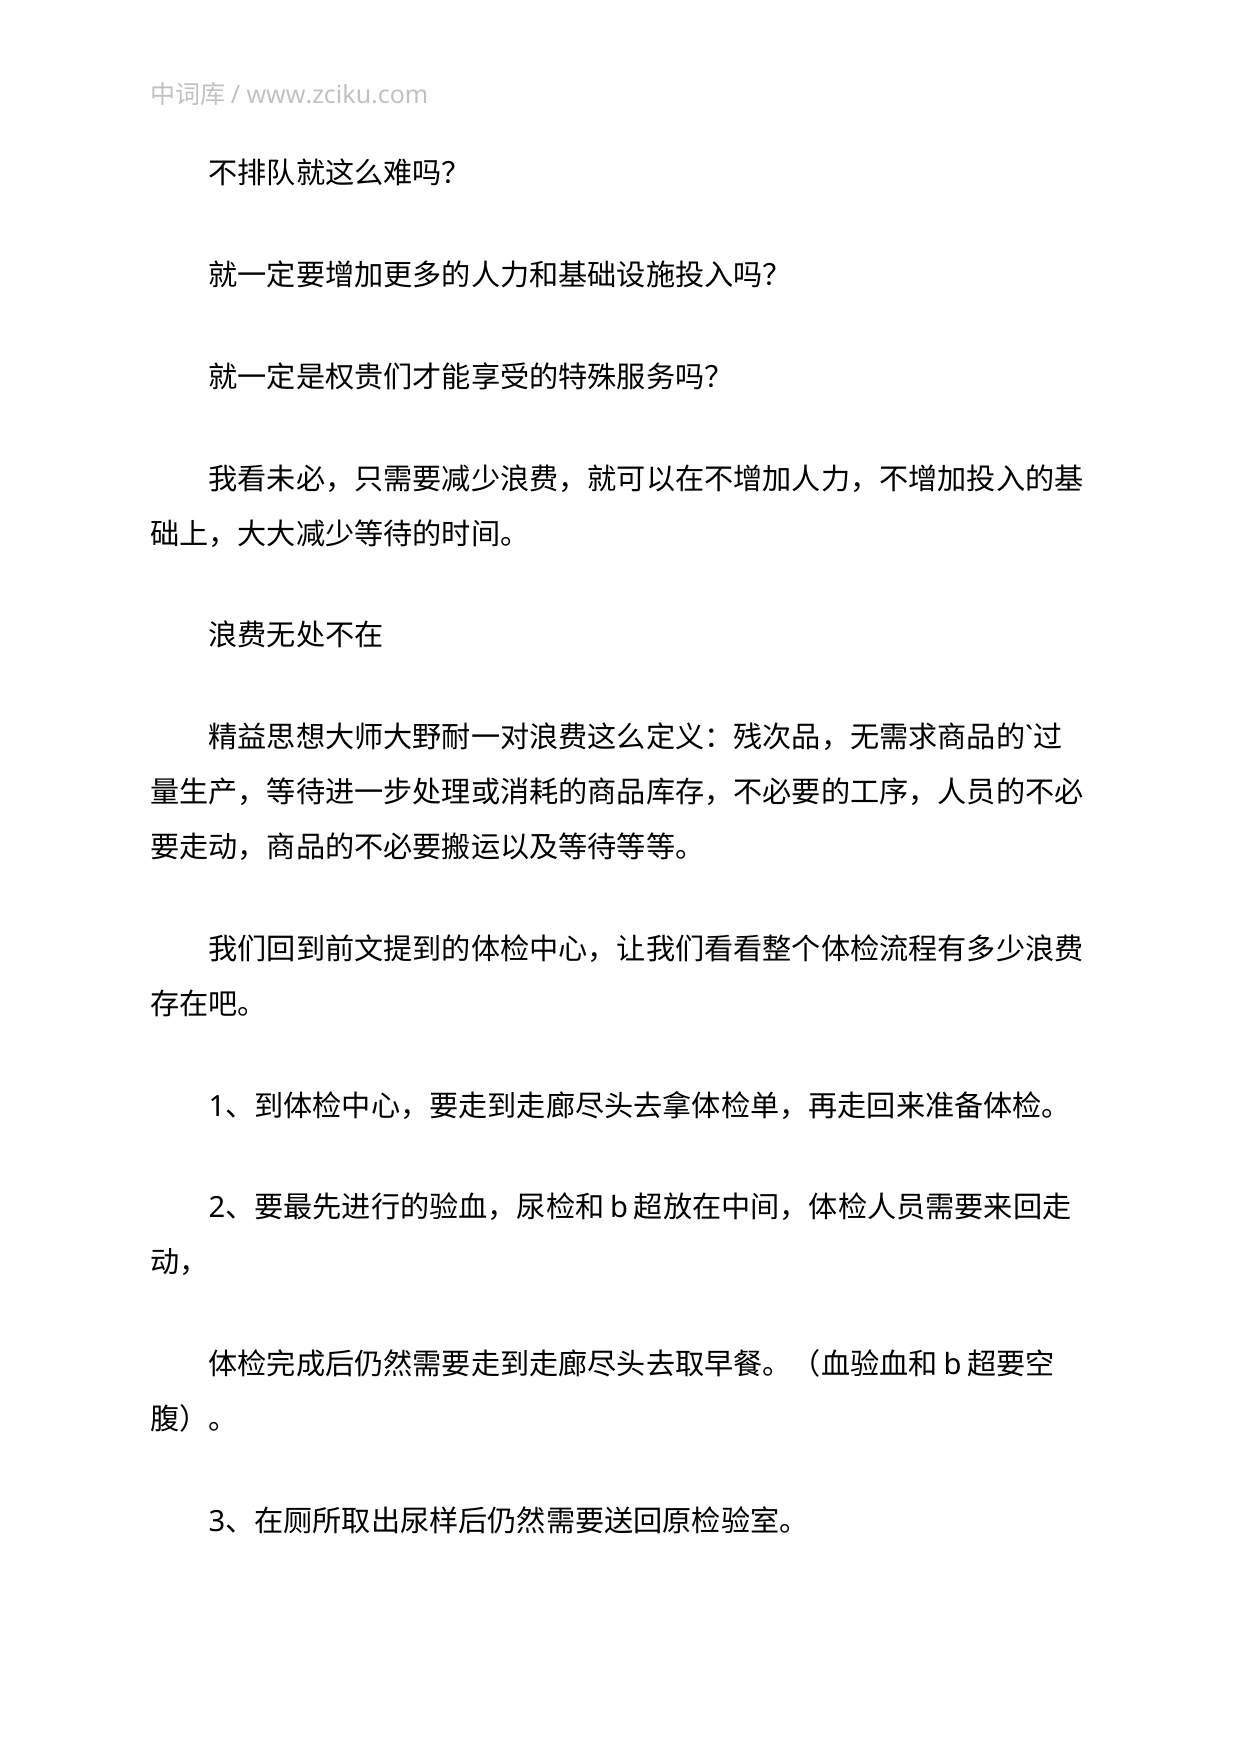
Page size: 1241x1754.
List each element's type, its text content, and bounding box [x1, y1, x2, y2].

text 我看未必，只需要减少浪费，就可以在不增加人力，不增加投入的基础上，大大减少等待的时间。 [150, 455, 1090, 552]
text 浪费无处不在 [150, 612, 1090, 654]
text 就一定要增加更多的人力和基础设施投入吗？ [150, 252, 1090, 294]
text 体检完成后仍然需要走到走廊尽头去取早餐。（血验血和b超要空腹）。 [150, 1341, 1090, 1438]
text 1、到体检中心，要走到走廊尽头去拿体检单，再走回来准备体检。 [150, 1082, 1090, 1124]
text 不排队就这么难吗？ [150, 150, 1090, 192]
text 就一定是权贵们才能享受的特殊服务吗？ [150, 353, 1090, 396]
text 3、在厕所取出尿样后仍然需要送回原检验室。 [150, 1498, 1090, 1540]
text 我们回到前文提到的体检中心，让我们看看整个体检流程有多少浪费存在吧。 [150, 925, 1090, 1023]
text 2、要最先进行的验血，尿检和b超放在中间，体检人员需要来回走动， [150, 1184, 1090, 1281]
text 精益思想大师大野耐一对浪费这么定义：残次品，无需求商品的`过量生产，等待进一步处理或消耗的商品库存，不必要的工序，人员的不必要走动，商品的不必要搬运以及等待等等。 [150, 714, 1090, 866]
